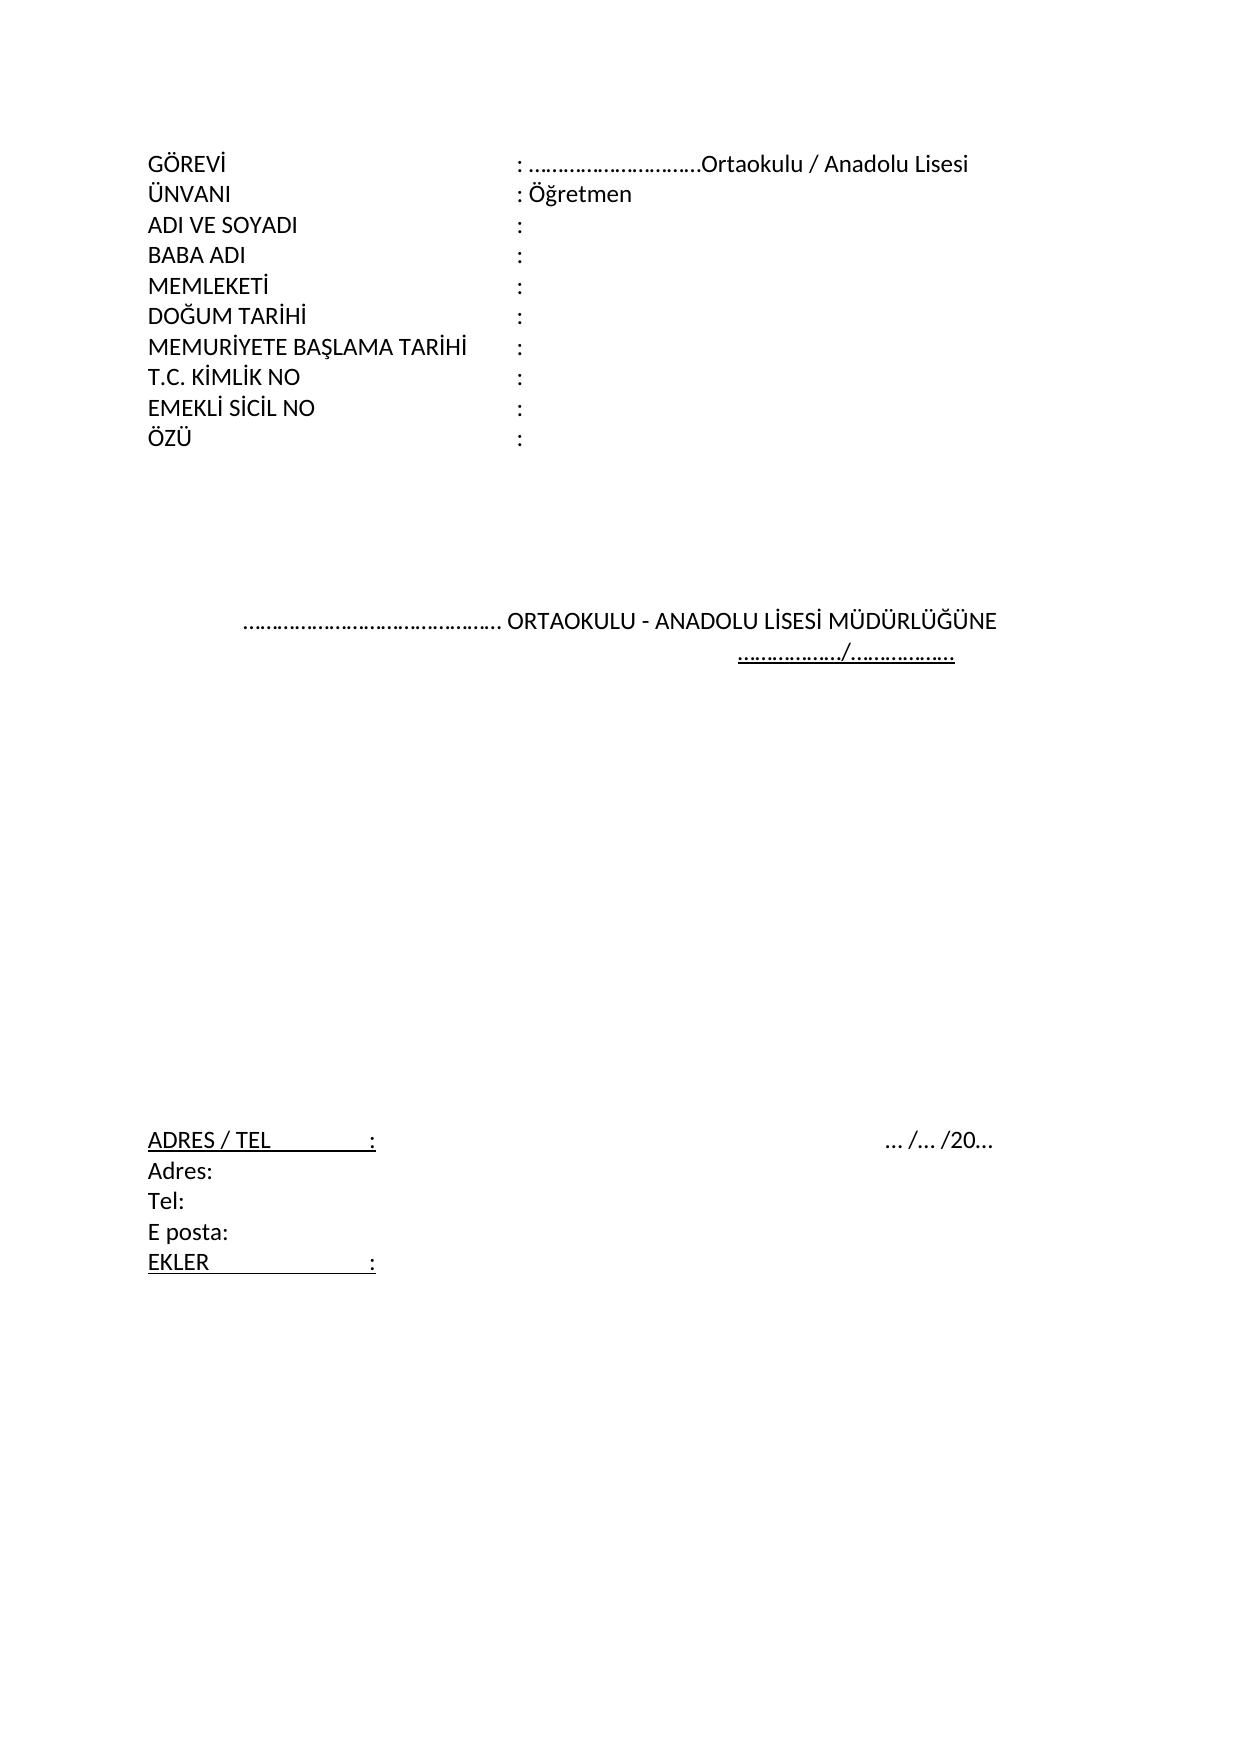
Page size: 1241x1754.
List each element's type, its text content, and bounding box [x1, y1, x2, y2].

text ……………………………………… ORTAOKULU - ANADOLU LİSESİ MÜDÜRLÜĞÜNE [148, 606, 1092, 636]
text ………………/……………… [664, 636, 1092, 667]
text GÖREVİ : …………………………Ortaokulu / Anadolu Lisesi [148, 148, 1092, 178]
text EKLER : [148, 1246, 1092, 1277]
text T.C. KİMLİK NO : [148, 361, 1092, 392]
text BABA ADI : [148, 239, 1092, 270]
text E posta: [148, 1216, 1092, 1246]
text DOĞUM TARİHİ : [148, 300, 1092, 331]
text ÜNVANI : Öğretmen [148, 178, 1092, 209]
text ÖZÜ : [148, 422, 1092, 453]
text Tel: [148, 1185, 1092, 1216]
text ADRES / TEL : … /… /20… [148, 1124, 1092, 1155]
text Adres: [148, 1155, 1092, 1185]
text MEMURİYETE BAŞLAMA TARİHİ : [148, 331, 1092, 361]
text ADI VE SOYADI : [148, 209, 1092, 239]
text EMEKLİ SİCİL NO : [148, 392, 1092, 422]
text MEMLEKETİ : [148, 270, 1092, 300]
